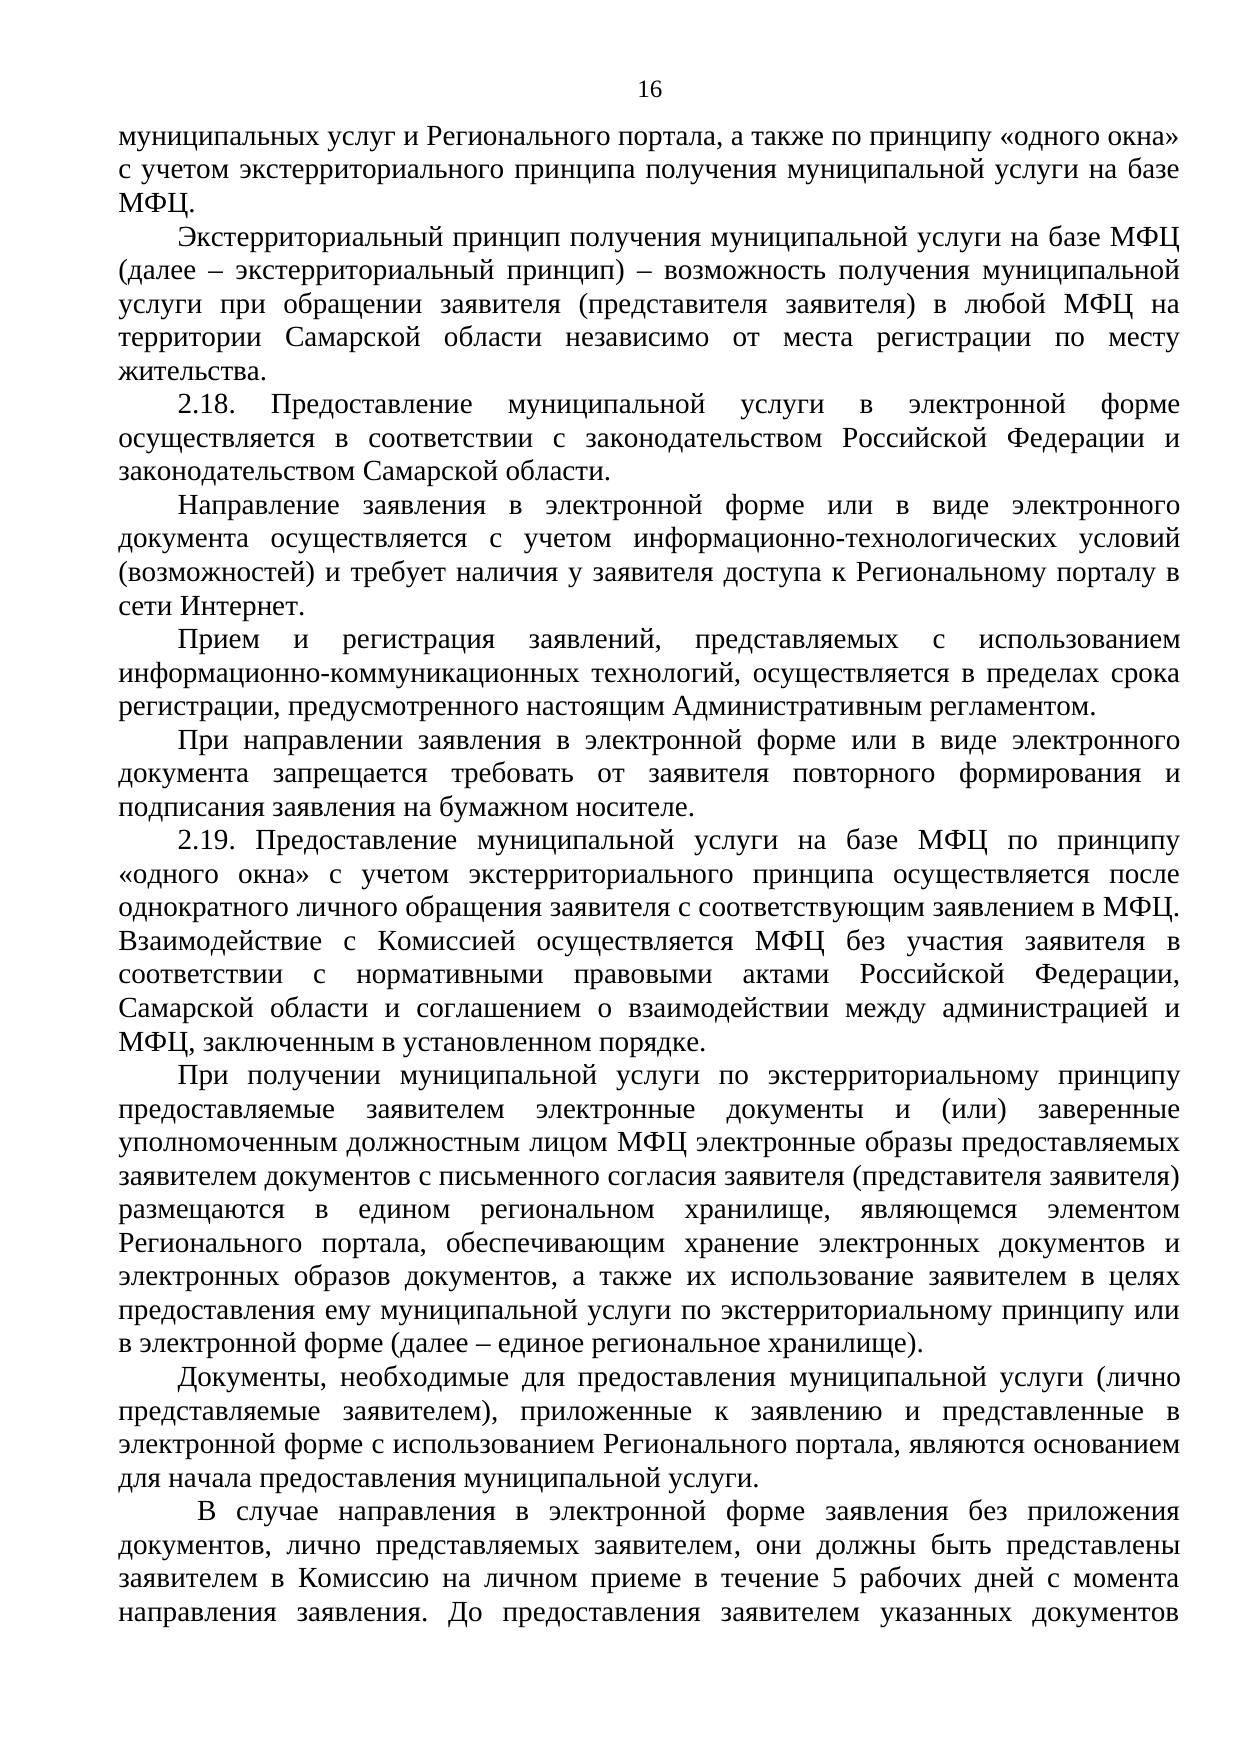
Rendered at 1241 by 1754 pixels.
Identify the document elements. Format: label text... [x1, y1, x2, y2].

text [118, 1493, 1181, 1627]
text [118, 118, 1181, 219]
text Документы, необходимые для предоставления муниципальной услуги (лично представляемые заявителем), приложенные к заявлению и представленные в электронной форме с использованием Регионального портала, являются основанием для начала предоставления муниципальной услуги. [118, 1359, 1181, 1493]
text Направление заявления в электронной форме или в виде электронного документа осуществляется с учетом информационно-технологических условий (возможностей) и требует наличия у заявителя доступа к Региональному порталу в сети Интернет. [118, 487, 1181, 621]
text Экстерриториальный принцип получения муниципальной услуги на базе МФЦ (далее – экстерриториальный принцип) – возможность получения муниципальной услуги при обращении заявителя (представителя заявителя) в любой МФЦ на территории Самарской области независимо от места регистрации по месту жительства. [118, 219, 1181, 386]
text При направлении заявления в электронной форме или в виде электронного документа запрещается требовать от заявителя повторного формирования и подписания заявления на бумажном носителе. [118, 722, 1181, 822]
text Прием и регистрация заявлений, представляемых с использованием информационно-коммуникационных технологий, осуществляется в пределах срока регистрации, предусмотренного настоящим Административным регламентом. [118, 621, 1181, 722]
text 2.19. Предоставление муниципальной услуги на базе МФЦ по принципу «одного окна» с учетом экстерриториального принципа осуществляется после однократного личного обращения заявителя с соответствующим заявлением в МФЦ. Взаимодействие с Комиссией осуществляется МФЦ без участия заявителя в соответствии с нормативными правовыми актами Российской Федерации, Самарской области и соглашением о взаимодействии между администрацией и МФЦ, заключенным в установленном порядке. [118, 822, 1181, 1057]
text 2.18. Предоставление муниципальной услуги в электронной форме осуществляется в соответствии с законодательством Российской Федерации и законодательством Самарской области. [118, 386, 1181, 487]
text При получении муниципальной услуги по экстерриториальному принципу предоставляемые заявителем электронные документы и (или) заверенные уполномоченным должностным лицом МФЦ электронные образы предоставляемых заявителем документов с письменного согласия заявителя (представителя заявителя) размещаются в едином региональном хранилище, являющемся элементом Регионального портала, обеспечивающим хранение электронных документов и электронных образов документов, а также их использование заявителем в целях предоставления ему муниципальной услуги по экстерриториальному принципу или в электронной форме (далее – единое региональное хранилище). [118, 1057, 1181, 1359]
